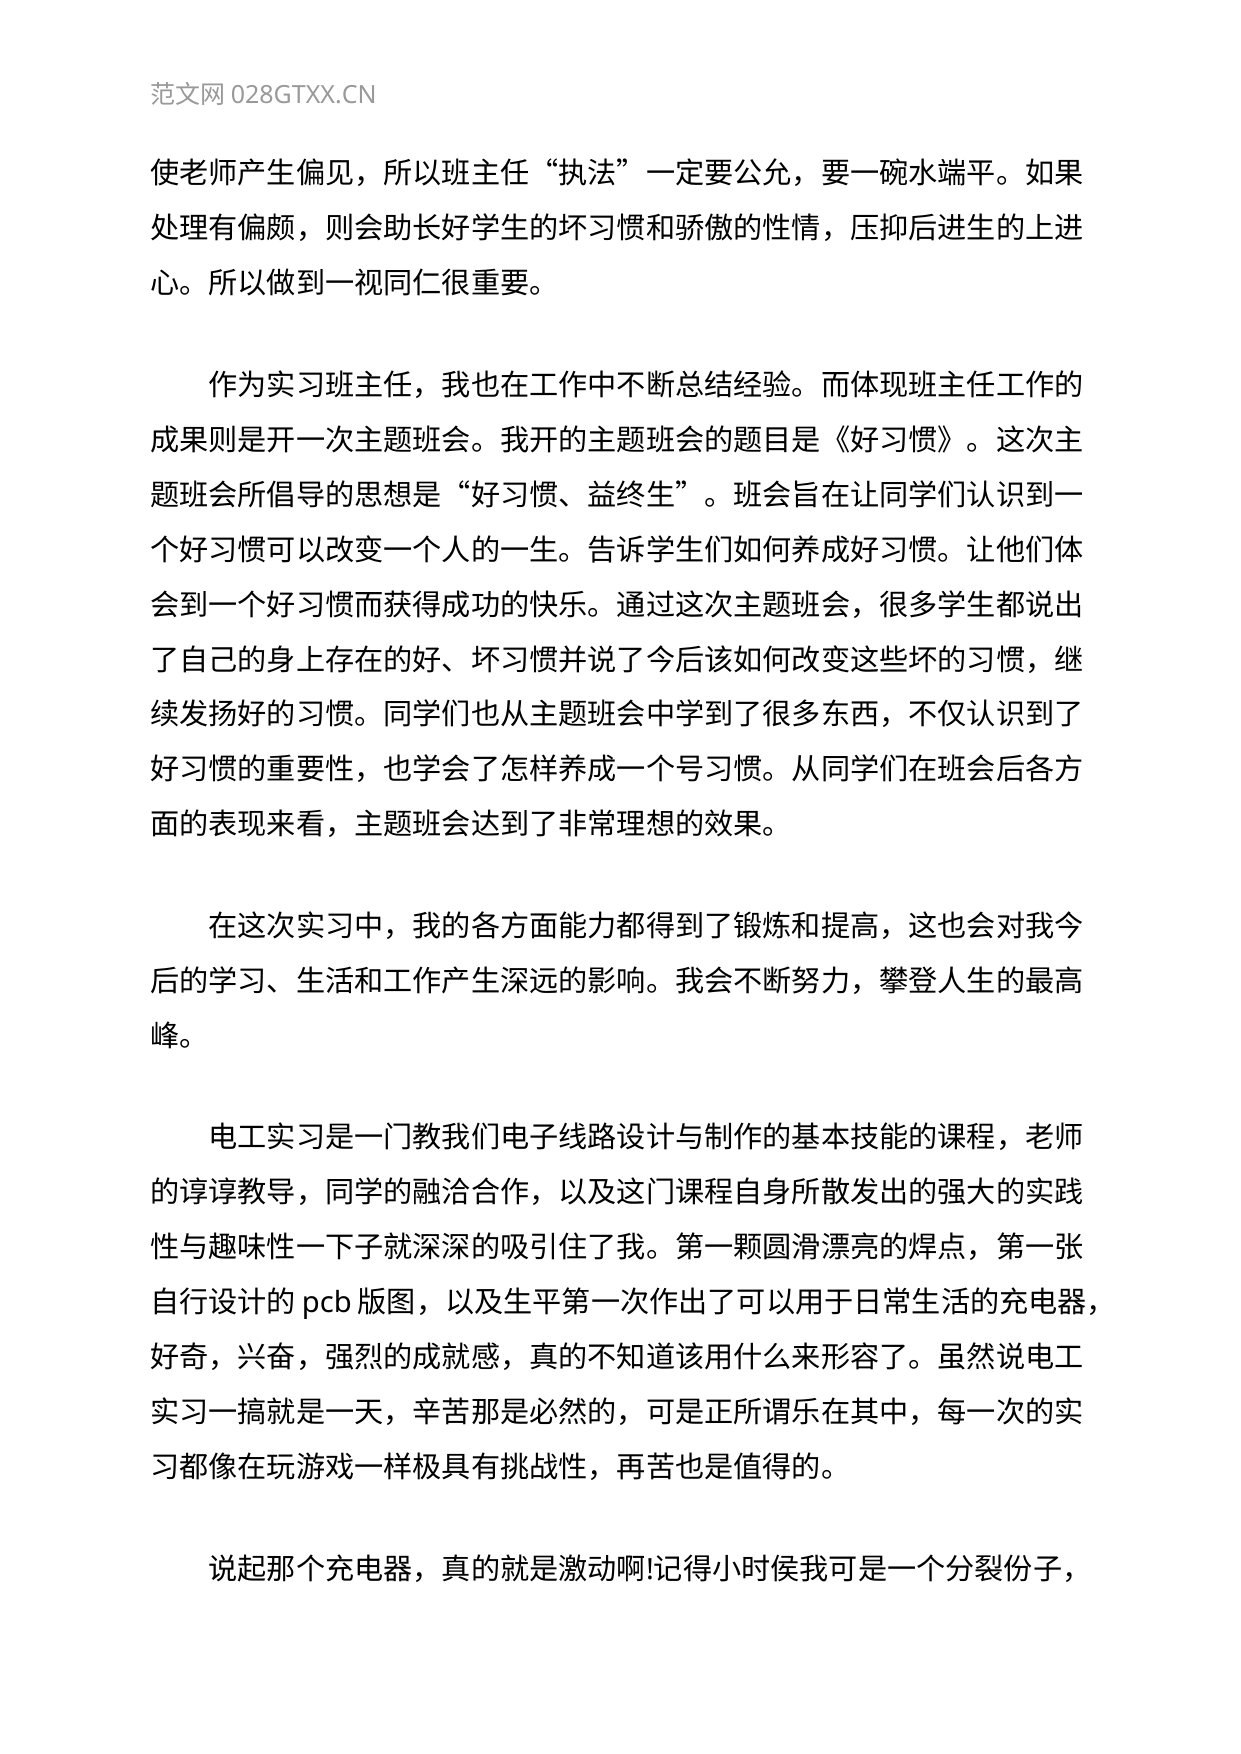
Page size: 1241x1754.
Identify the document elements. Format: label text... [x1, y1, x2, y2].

text 作为实习班主任，我也在工作中不断总结经验。而体现班主任工作的成果则是开一次主题班会。我开的主题班会的题目是《好习惯》。这次主题班会所倡导的思想是“好习惯、益终生”。班会旨在让同学们认识到一个好习惯可以改变一个人的一生。告诉学生们如何养成好习惯。让他们体会到一个好习惯而获得成功的快乐。通过这次主题班会，很多学生都说出了自己的身上存在的好、坏习惯并说了今后该如何改变这些坏的习惯，继续发扬好的习惯。同学们也从主题班会中学到了很多东西，不仅认识到了好习惯的重要性，也学会了怎样养成一个号习惯。从同学们在班会后各方面的表现来看，主题班会达到了非常理想的效果。 [150, 362, 1090, 843]
text 在这次实习中，我的各方面能力都得到了锻炼和提高，这也会对我今后的学习、生活和工作产生深远的影响。我会不断努力，攀登人生的最高峰。 [150, 902, 1090, 1054]
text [150, 150, 1090, 302]
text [150, 1545, 1090, 1588]
text 电工实习是一门教我们电子线路设计与制作的基本技能的课程，老师的谆谆教导，同学的融洽合作，以及这门课程自身所散发出的强大的实践性与趣味性一下子就深深的吸引住了我。第一颗圆滑漂亮的焊点，第一张自行设计的pcb版图，以及生平第一次作出了可以用于日常生活的充电器，好奇，兴奋，强烈的成就感，真的不知道该用什么来形容了。虽然说电工实习一搞就是一天，辛苦那是必然的，可是正所谓乐在其中，每一次的实习都像在玩游戏一样极具有挑战性，再苦也是值得的。 [150, 1114, 1090, 1486]
